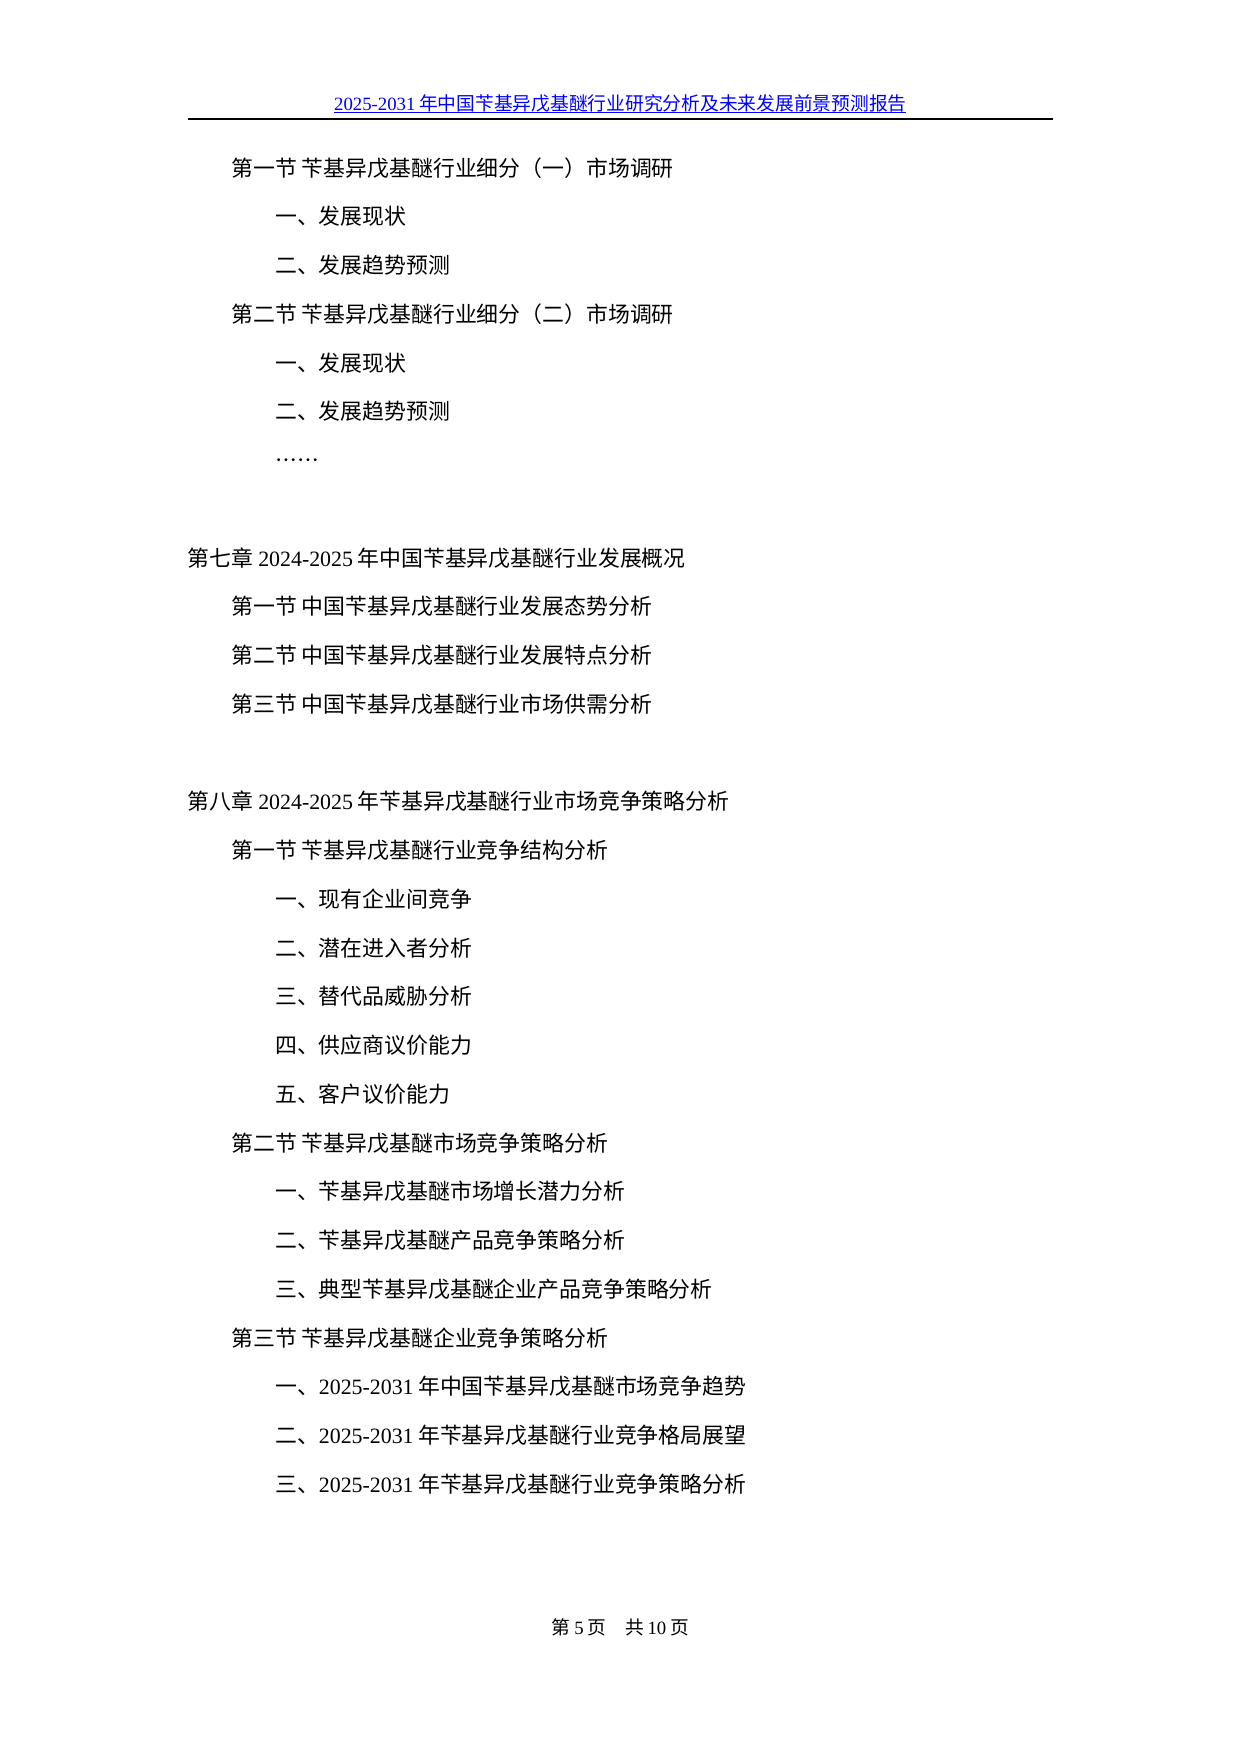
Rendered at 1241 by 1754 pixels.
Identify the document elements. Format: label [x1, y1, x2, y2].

text [187, 150, 1053, 1499]
